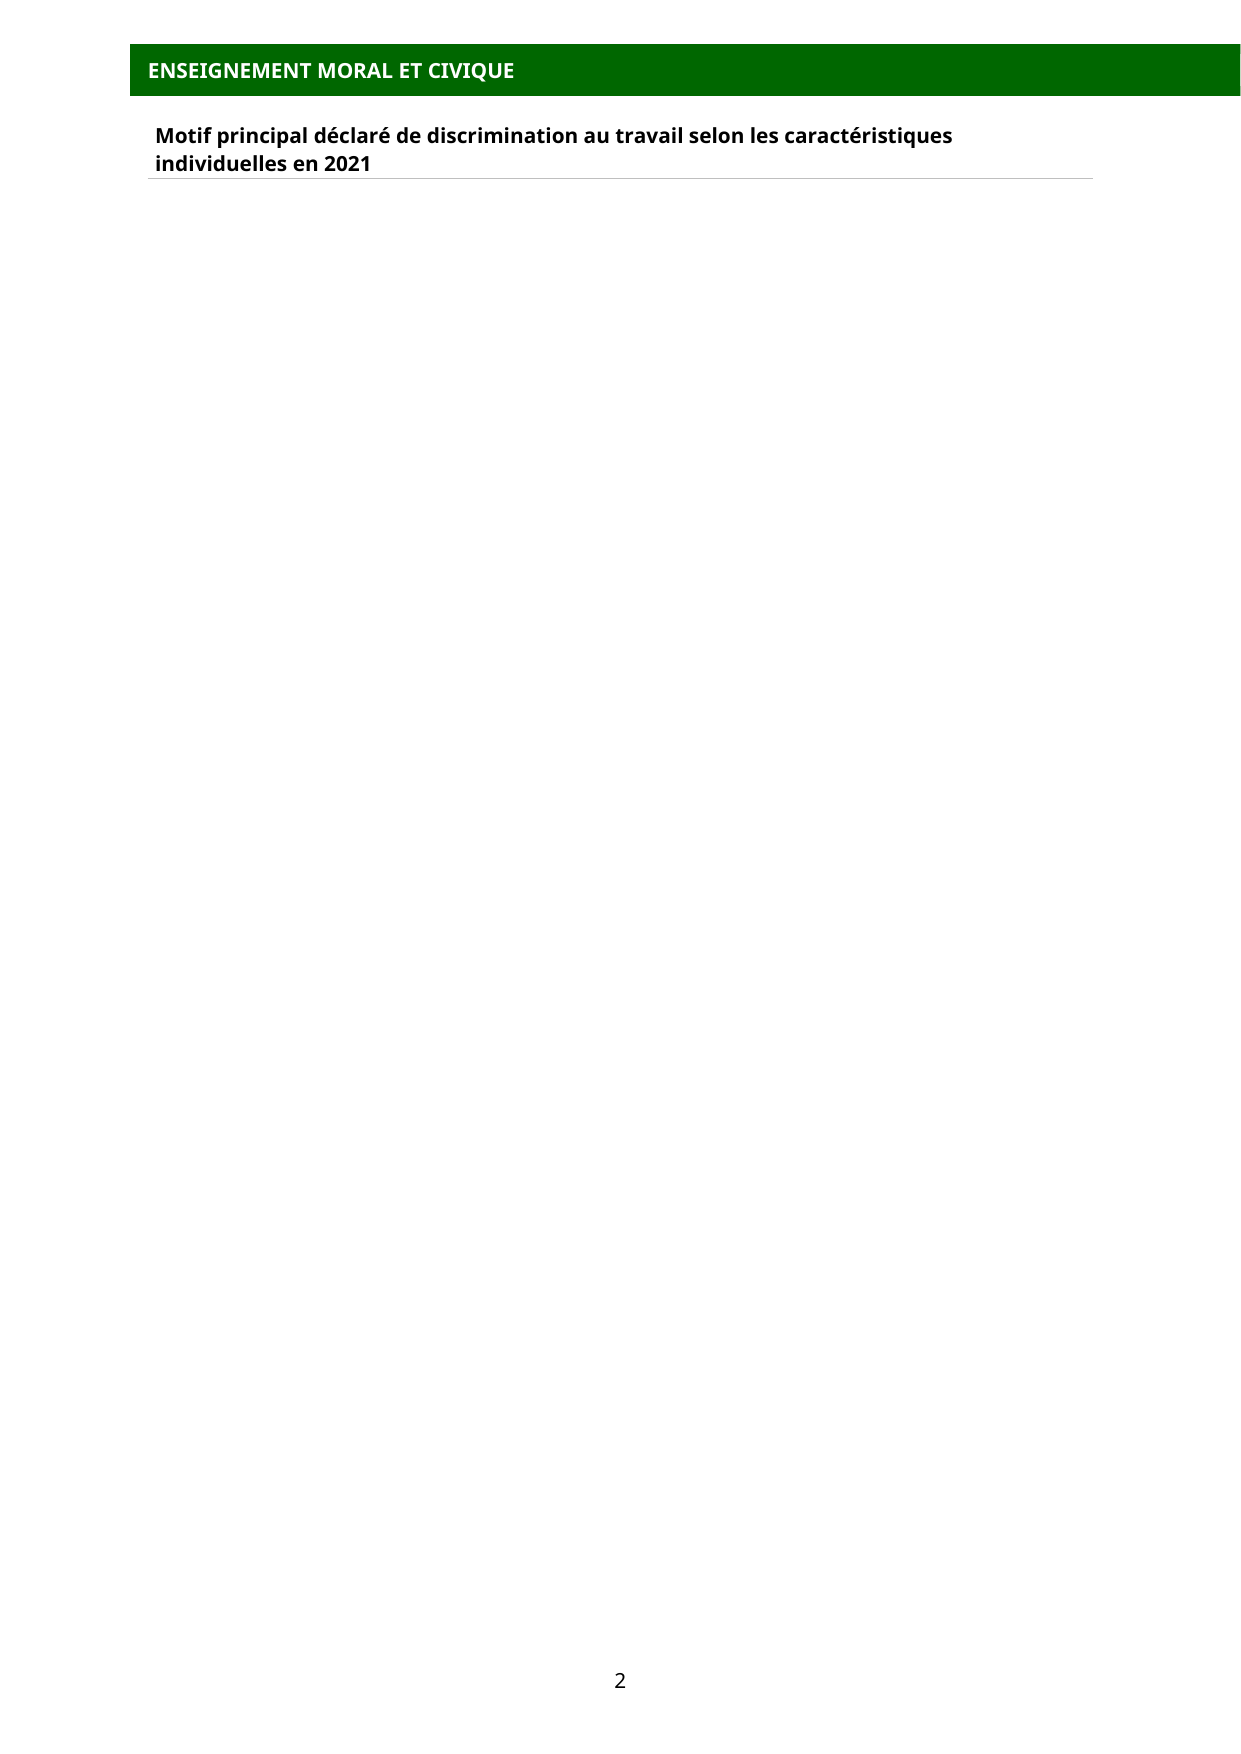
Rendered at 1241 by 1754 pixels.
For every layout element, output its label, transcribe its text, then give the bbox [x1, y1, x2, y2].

table_header Motif principal déclaré de discrimination au travail selon les caractéristiques individuelles en 2021 [148, 121, 1093, 178]
